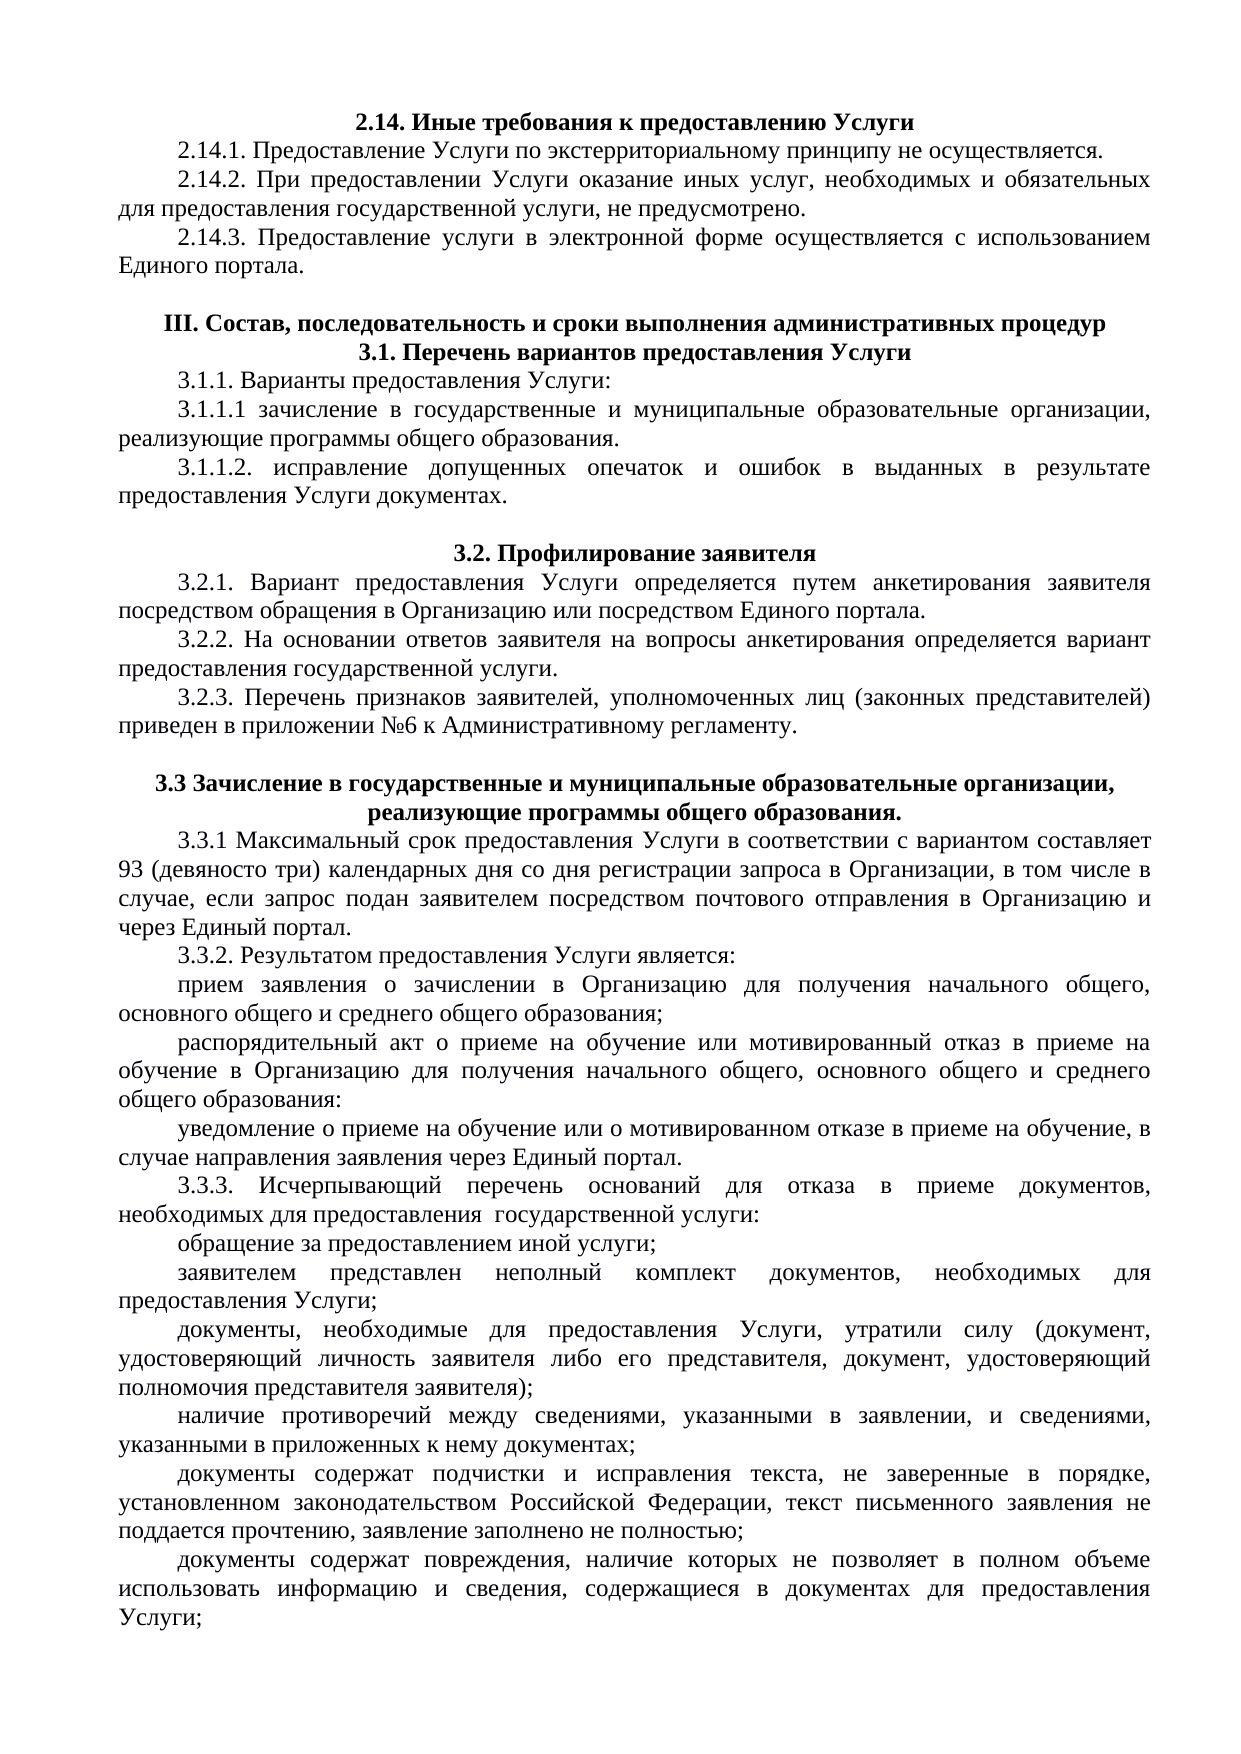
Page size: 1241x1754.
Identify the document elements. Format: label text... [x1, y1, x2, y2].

subtitle III. Состав, последовательность и сроки выполнения административных процедур [118, 308, 1152, 337]
subtitle 2.14. Иные требования к предоставлению Услуги [118, 107, 1152, 136]
text 2.14.2. При предоставлении Услуги оказание иных услуг, необходимых и обязательных для предоставления государственной услуги, не предусмотрено. [118, 164, 1152, 222]
text 3.3.2. Результатом предоставления Услуги является: [118, 941, 1152, 969]
text 3.2.2. На основании ответов заявителя на вопросы анкетирования определяется вариант предоставления государственной услуги. [118, 624, 1152, 682]
subtitle 3.2. Профилирование заявителя [118, 538, 1152, 567]
text заявителем представлен неполный комплект документов, необходимых для предоставления Услуги; [118, 1257, 1152, 1314]
text 3.1.1.1 зачисление в государственные и муниципальные образовательные организации, реализующие программы общего образования. [118, 394, 1152, 452]
text 2.14.1. Предоставление Услуги по экстерриториальному принципу не осуществляется. [118, 136, 1152, 164]
text 3.2.1. Вариант предоставления Услуги определяется путем анкетирования заявителя посредством обращения в Организацию или посредством Единого портала. [118, 567, 1152, 624]
text прием заявления о зачислении в Организацию для получения начального общего, основного общего и среднего общего образования; [118, 969, 1152, 1027]
subtitle 3.1. Перечень вариантов предоставления Услуги [118, 337, 1152, 366]
text уведомление о приеме на обучение или о мотивированном отказе в приеме на обучение, в случае направления заявления через Единый портал. [118, 1113, 1152, 1171]
subtitle 3.3 Зачисление в государственные и муниципальные образовательные организации, реализующие программы общего образования. [118, 768, 1152, 826]
text документы содержат подчистки и исправления текста, не заверенные в порядке, установленном законодательством Российской Федерации, текст письменного заявления не поддается прочтению, заявление заполнено не полностью; [118, 1458, 1152, 1544]
text 3.1.1.2. исправление допущенных опечаток и ошибок в выданных в результате предоставления Услуги документах. [118, 452, 1152, 509]
text наличие противоречий между сведениями, указанными в заявлении, и сведениями, указанными в приложенных к нему документах; [118, 1401, 1152, 1458]
text 3.2.3. Перечень признаков заявителей, уполномоченных лиц (законных представителей) приведен в приложении №6 к Административному регламенту. [118, 682, 1152, 739]
text 3.3.3. Исчерпывающий перечень оснований для отказа в приеме документов, необходимых для предоставления государственной услуги: [118, 1171, 1152, 1228]
text 3.3.1 Максимальный срок предоставления Услуги в соответствии с вариантом составляет 93 (девяносто три) календарных дня со дня регистрации запроса в Организации, в том числе в случае, если запрос подан заявителем посредством почтового отправления в Организацию и через Единый портал. [118, 826, 1152, 941]
text обращение за предоставлением иной услуги; [118, 1228, 1152, 1257]
text распорядительный акт о приеме на обучение или мотивированный отказ в приеме на обучение в Организацию для получения начального общего, основного общего и среднего общего образования: [118, 1027, 1152, 1113]
text документы содержат повреждения, наличие которых не позволяет в полном объеме использовать информацию и сведения, содержащиеся в документах для предоставления Услуги; [118, 1544, 1152, 1631]
text документы, необходимые для предоставления Услуги, утратили силу (документ, удостоверяющий личность заявителя либо его представителя, документ, удостоверяющий полномочия представителя заявителя); [118, 1314, 1152, 1401]
text 2.14.3. Предоставление услуги в электронной форме осуществляется с использованием Единого портала. [118, 222, 1152, 279]
text 3.1.1. Варианты предоставления Услуги: [118, 366, 1152, 394]
